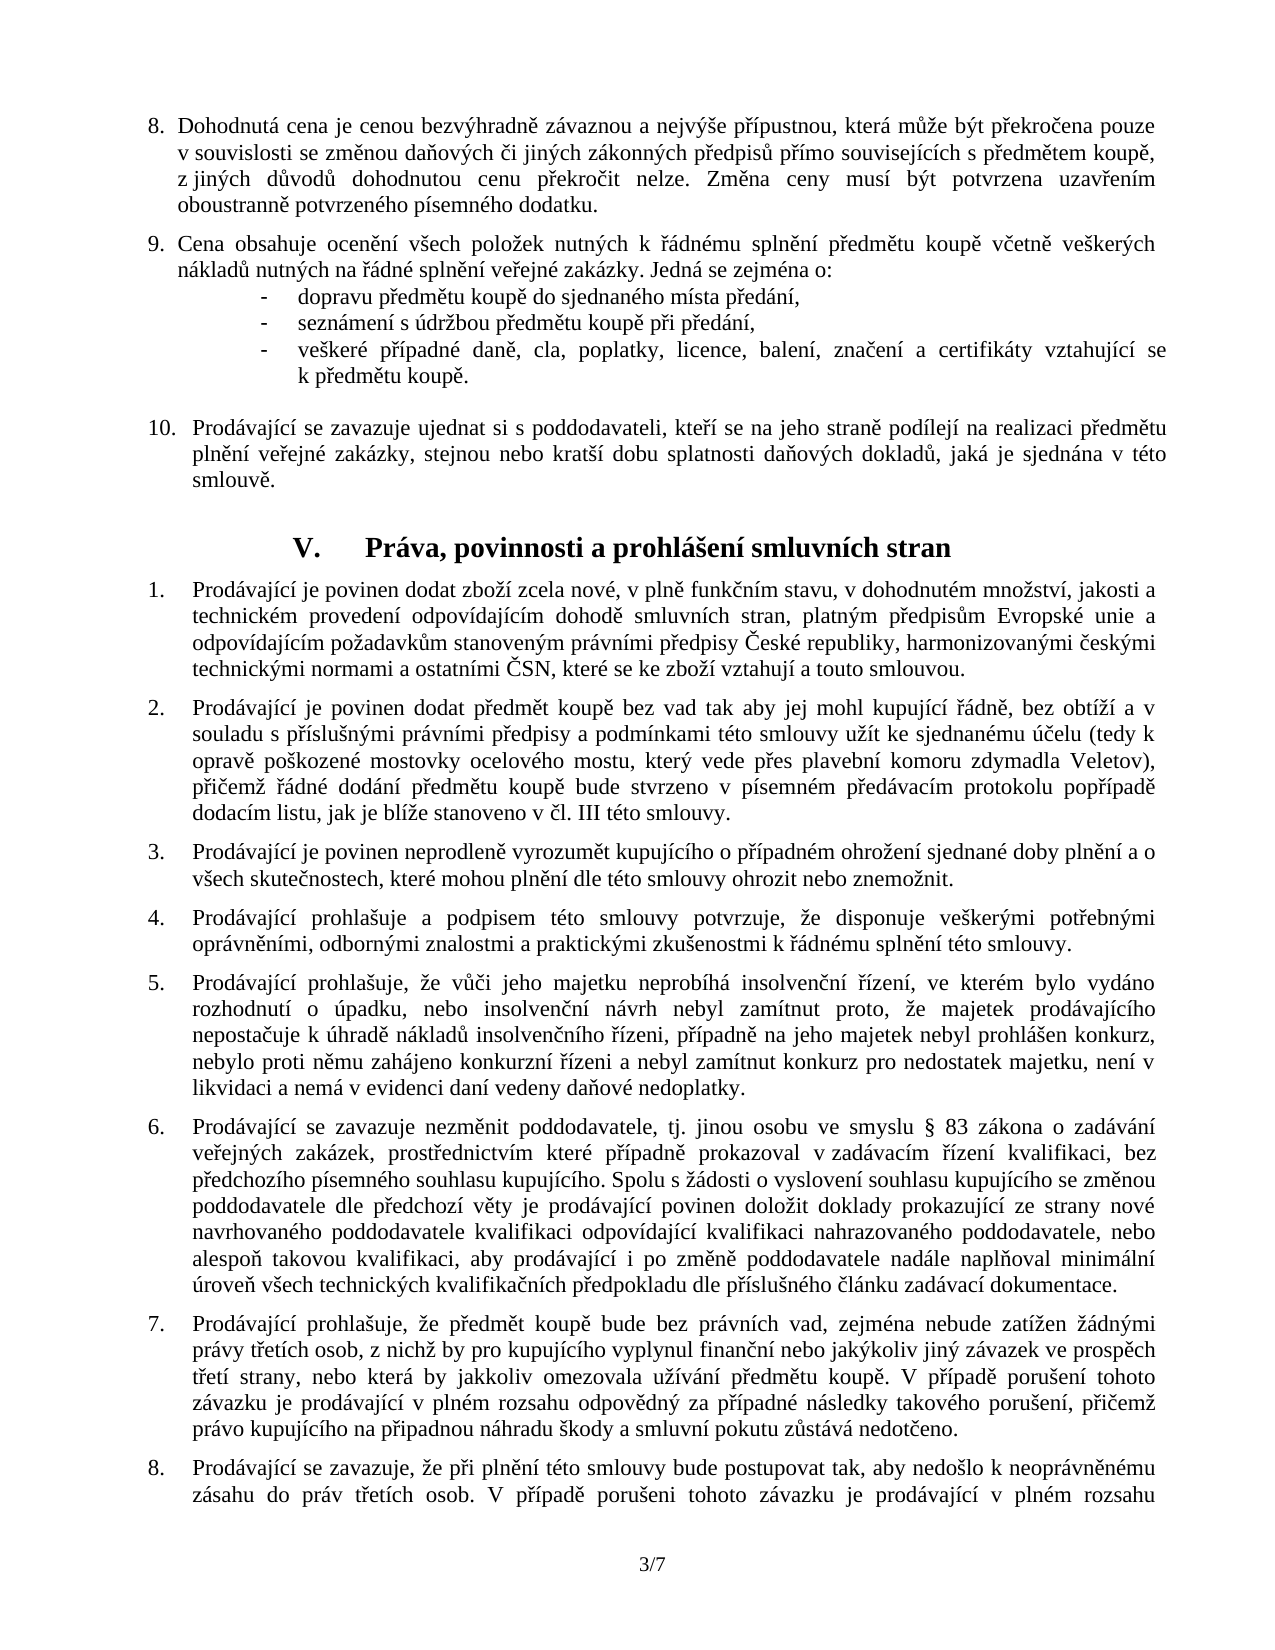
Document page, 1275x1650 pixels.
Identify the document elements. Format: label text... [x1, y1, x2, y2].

list Prodávající se zavazuje nezměnit poddodavatele, tj. jinou osobu ve smyslu § 83 zákona o zadávání veřejných zakázek, prostřednictvím které případně prokazoval v zadávacím řízení kvalifikaci, bez předchozího písemného souhlasu kupujícího. Spolu s žádosti o vyslovení souhlasu kupujícího se změnou poddodavatele dle předchozí věty je prodávající povinen doložit doklady prokazující ze strany nové navrhovaného poddodavatele kvalifikaci odpovídající kvalifikaci nahrazovaného poddodavatele, nebo alespoň takovou kvalifikaci, aby prodávající i po změně poddodavatele nadále naplňoval minimální úroveň všech technických kvalifikačních předpokladu dle příslušného článku zadávací dokumentace. [148, 1113, 1157, 1297]
list Prodávající je povinen dodat předmět koupě bez vad tak aby jej mohl kupující řádně, bez obtíží a v souladu s příslušnými právními předpisy a podmínkami této smlouvy užít ke sjednanému účelu (tedy k opravě poškozené mostovky ocelového mostu, který vede přes plavební komoru zdymadla Veletov), přičemž řádné dodání předmětu koupě bude stvrzeno v písemném předávacím protokolu popřípadě dodacím listu, jak je blíže stanoveno v čl. III této smlouvy. [148, 694, 1157, 826]
list dopravu předmětu koupě do sjednaného místa předání, [260, 283, 1168, 309]
list Dohodnutá cena je cenou bezvýhradně závaznou a nejvýše přípustnou, která může být překročena pouze v souvislosti se změnou daňových či jiných zákonných předpisů přímo souvisejících s předmětem koupě, z jiných důvodů dohodnutou cenu překročit nelze. Změna ceny musí být potvrzena uzavřením oboustranně potvrzeného písemného dodatku. [148, 112, 1157, 218]
list Prodávající je povinen neprodleně vyrozumět kupujícího o případném ohrožení sjednané doby plnění a o všech skutečnostech, které mohou plnění dle této smlouvy ohrozit nebo znemožnit. [148, 838, 1157, 891]
list Prodávající se zavazuje ujednat si s poddodavateli, kteří se na jeho straně podílejí na realizaci předmětu plnění veřejné zakázky, stejnou nebo kratší dobu splatnosti daňových dokladů, jaká je sjednána v této smlouvě. [148, 413, 1168, 493]
list Prodávající prohlašuje, že vůči jeho majetku neprobíhá insolvenční řízení, ve kterém bylo vydáno rozhodnutí o úpadku, nebo insolvenční návrh nebyl zamítnut proto, že majetek prodávajícího nepostačuje k úhradě nákladů insolvenčního řízeni, případně na jeho majetek nebyl prohlášen konkurz, nebylo proti němu zahájeno konkurzní řízeni a nebyl zamítnut konkurz pro nedostatek majetku, není v likvidaci a nemá v evidenci daní vedeny daňové nedoplatky. [148, 969, 1157, 1101]
list veškeré případné daně, cla, poplatky, licence, balení, značení a certifikáty vztahující se k předmětu koupě. [260, 336, 1168, 388]
list Prodávající je povinen dodat zboží zcela nové, v plně funkčním stavu, v dohodnutém množství, jakosti a technickém provedení odpovídajícím dohodě smluvních stran, platným předpisům Evropské unie a odpovídajícím požadavkům stanoveným právními předpisy České republiky, harmonizovanými českými technickými normami a ostatními ČSN, které se ke zboží vztahují a touto smlouvou. [148, 576, 1157, 682]
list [148, 1454, 1157, 1507]
list Cena obsahuje ocenění všech položek nutných k řádnému splnění předmětu koupě včetně veškerých nákladů nutných na řádné splnění veřejné zakázky. Jedná se zejména o: [148, 230, 1157, 283]
list Prodávající prohlašuje, že předmět koupě bude bez právních vad, zejména nebude zatížen žádnými právy třetích osob, z nichž by pro kupujícího vyplynul finanční nebo jakýkoliv jiný závazek ve prospěch třetí strany, nebo která by jakkoliv omezovala užívání předmětu koupě. V případě porušení tohoto závazku je prodávající v plném rozsahu odpovědný za případné následky takového porušení, přičemž právo kupujícího na připadnou náhradu škody a smluvní pokutu zůstává nedotčeno. [148, 1310, 1157, 1442]
subtitle Práva, povinnosti a prohlášení smluvních stran [115, 530, 1157, 564]
list Prodávající prohlašuje a podpisem této smlouvy potvrzuje, že disponuje veškerými potřebnými oprávněními, odbornými znalostmi a praktickými zkušenostmi k řádnému splnění této smlouvy. [148, 903, 1157, 956]
list seznámení s údržbou předmětu koupě při předání, [260, 309, 1168, 336]
